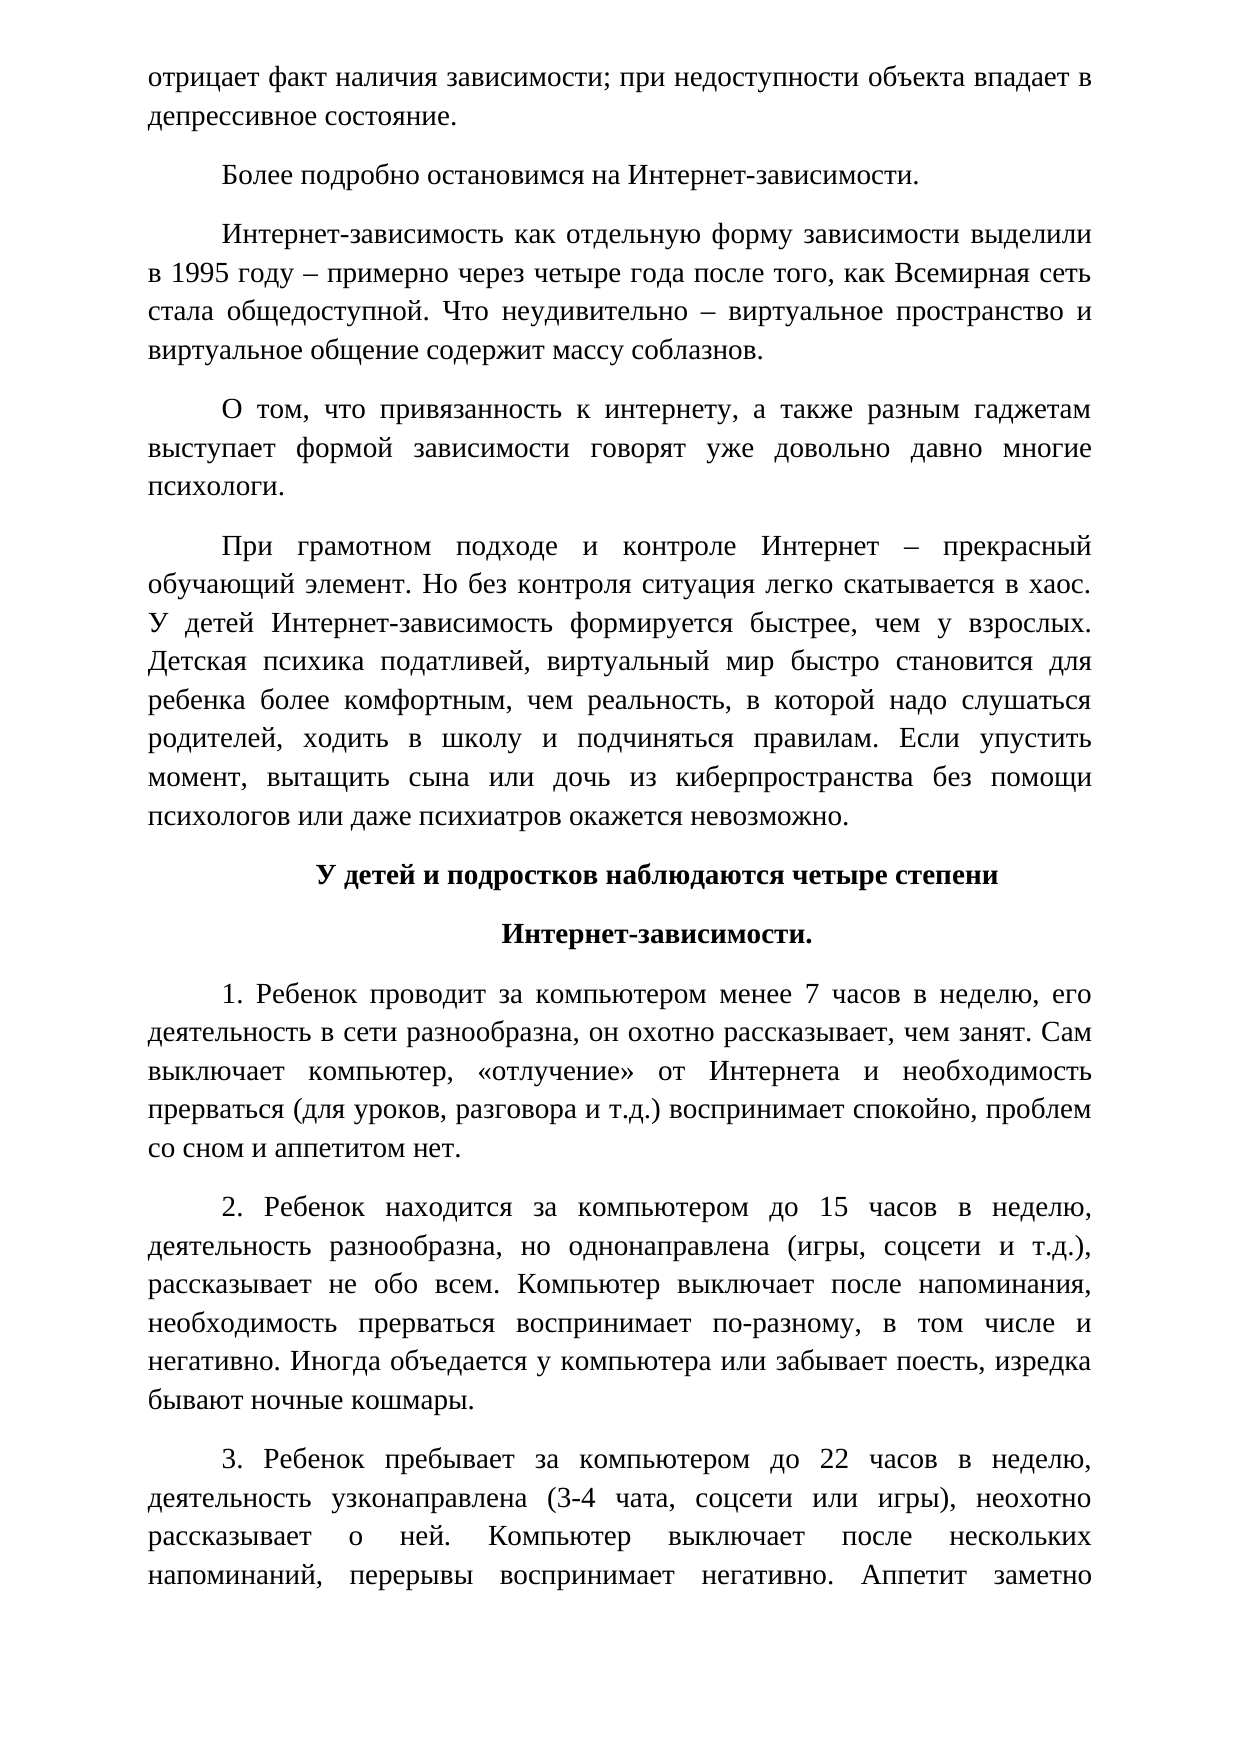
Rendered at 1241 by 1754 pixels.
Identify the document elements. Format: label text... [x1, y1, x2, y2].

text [148, 59, 1093, 131]
text Интернет-зависимости. [148, 916, 1093, 950]
text 2. Ребенок находится за компьютером до 15 часов в неделю, деятельность разнообразна, но однонаправлена (игры, соцсети и т.д.), рассказывает не обо всем. Компьютер выключает после напоминания, необходимость прерваться воспринимает по-разному, в том числе и негативно. Иногда объедается у компьютера или забывает поесть, изредка бывают ночные кошмары. [148, 1189, 1093, 1416]
text При грамотном подходе и контроле Интернет – прекрасный обучающий элемент. Но без контроля ситуация легко скатывается в хаос. У детей Интернет-зависимость формируется быстрее, чем у взрослых. Детская психика податливей, виртуальный мир быстро становится для ребенка более комфортным, чем реальность, в которой надо слушаться родителей, ходить в школу и подчиняться правилам. Если упустить момент, вытащить сына или дочь из киберпространства без помощи психологов или даже психиатров окажется невозможно. [148, 528, 1093, 831]
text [148, 1441, 1093, 1591]
text У детей и подростков наблюдаются четыре степени [148, 857, 1093, 891]
text Интернет-зависимость как отдельную форму зависимости выделили в 1995 году – примерно через четыре года после того, как Всемирная сеть стала общедоступной. Что неудивительно – виртуальное пространство и виртуальное общение содержит массу соблазнов. [148, 216, 1093, 366]
text О том, что привязанность к интернету, а также разным гаджетам выступает формой зависимости говорят уже довольно давно многие психологи. [148, 391, 1093, 502]
text Более подробно остановимся на Интернет-зависимости. [148, 157, 1093, 191]
text 1. Ребенок проводит за компьютером менее 7 часов в неделю, его деятельность в сети разнообразна, он охотно рассказывает, чем занят. Сам выключает компьютер, «отлучение» от Интернета и необходимость прерваться (для уроков, разговора и т.д.) воспринимает спокойно, проблем со сном и аппетитом нет. [148, 976, 1093, 1163]
